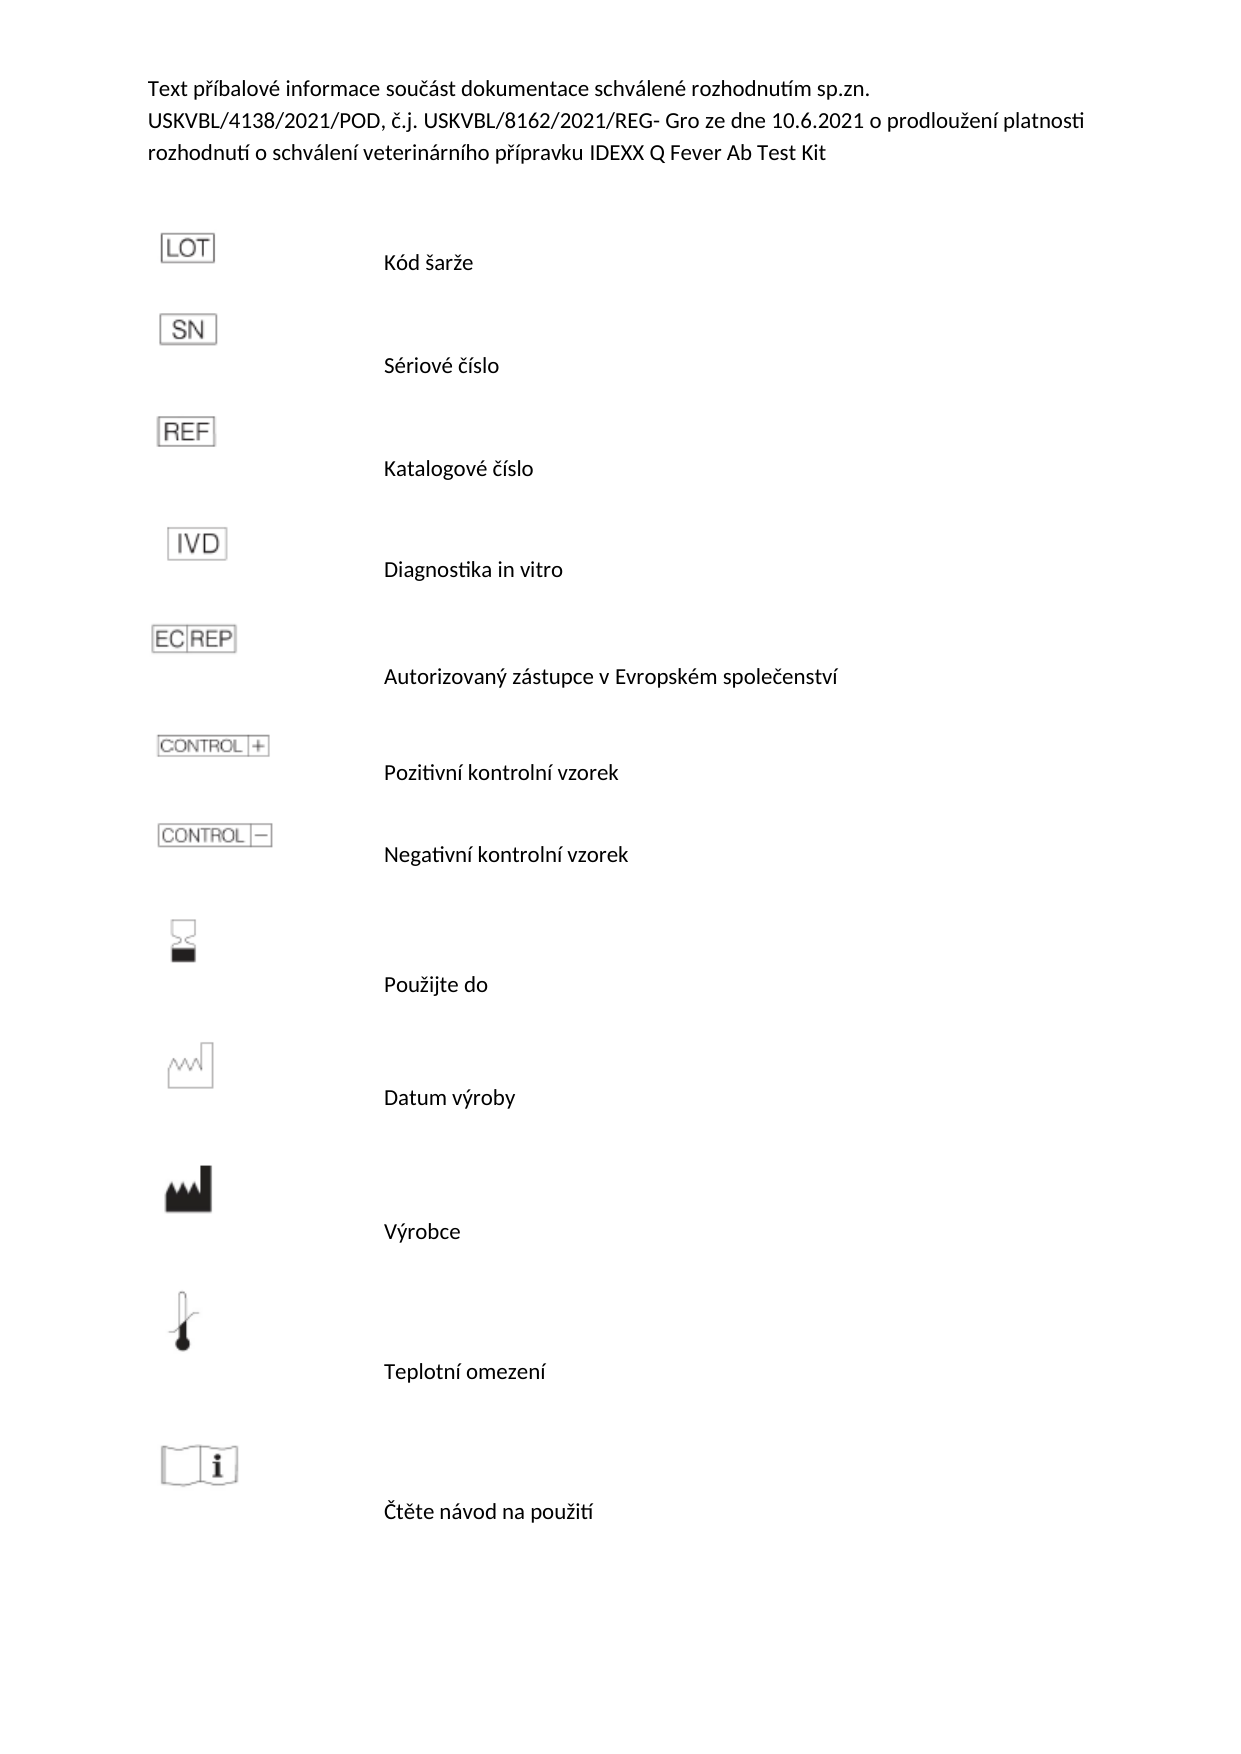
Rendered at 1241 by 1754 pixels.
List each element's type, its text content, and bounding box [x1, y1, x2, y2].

text Diagnostika in vitro [148, 510, 1093, 583]
text Katalogové číslo [148, 407, 1093, 482]
text Teplotní omezení [148, 1273, 1093, 1385]
text Pozitivní kontrolní vzorek [148, 718, 1093, 786]
text Kód šarže [148, 219, 1093, 277]
text Datum výroby [148, 1026, 1093, 1111]
text Autorizovaný zástupce v Evropském společenství [148, 611, 1093, 690]
text Negativní kontrolní vzorek [148, 814, 1093, 869]
text Použijte do [148, 897, 1093, 998]
text Čtěte návod na použití [148, 1413, 1093, 1525]
text Výrobce [148, 1139, 1093, 1246]
text Sériové číslo [148, 304, 1093, 379]
